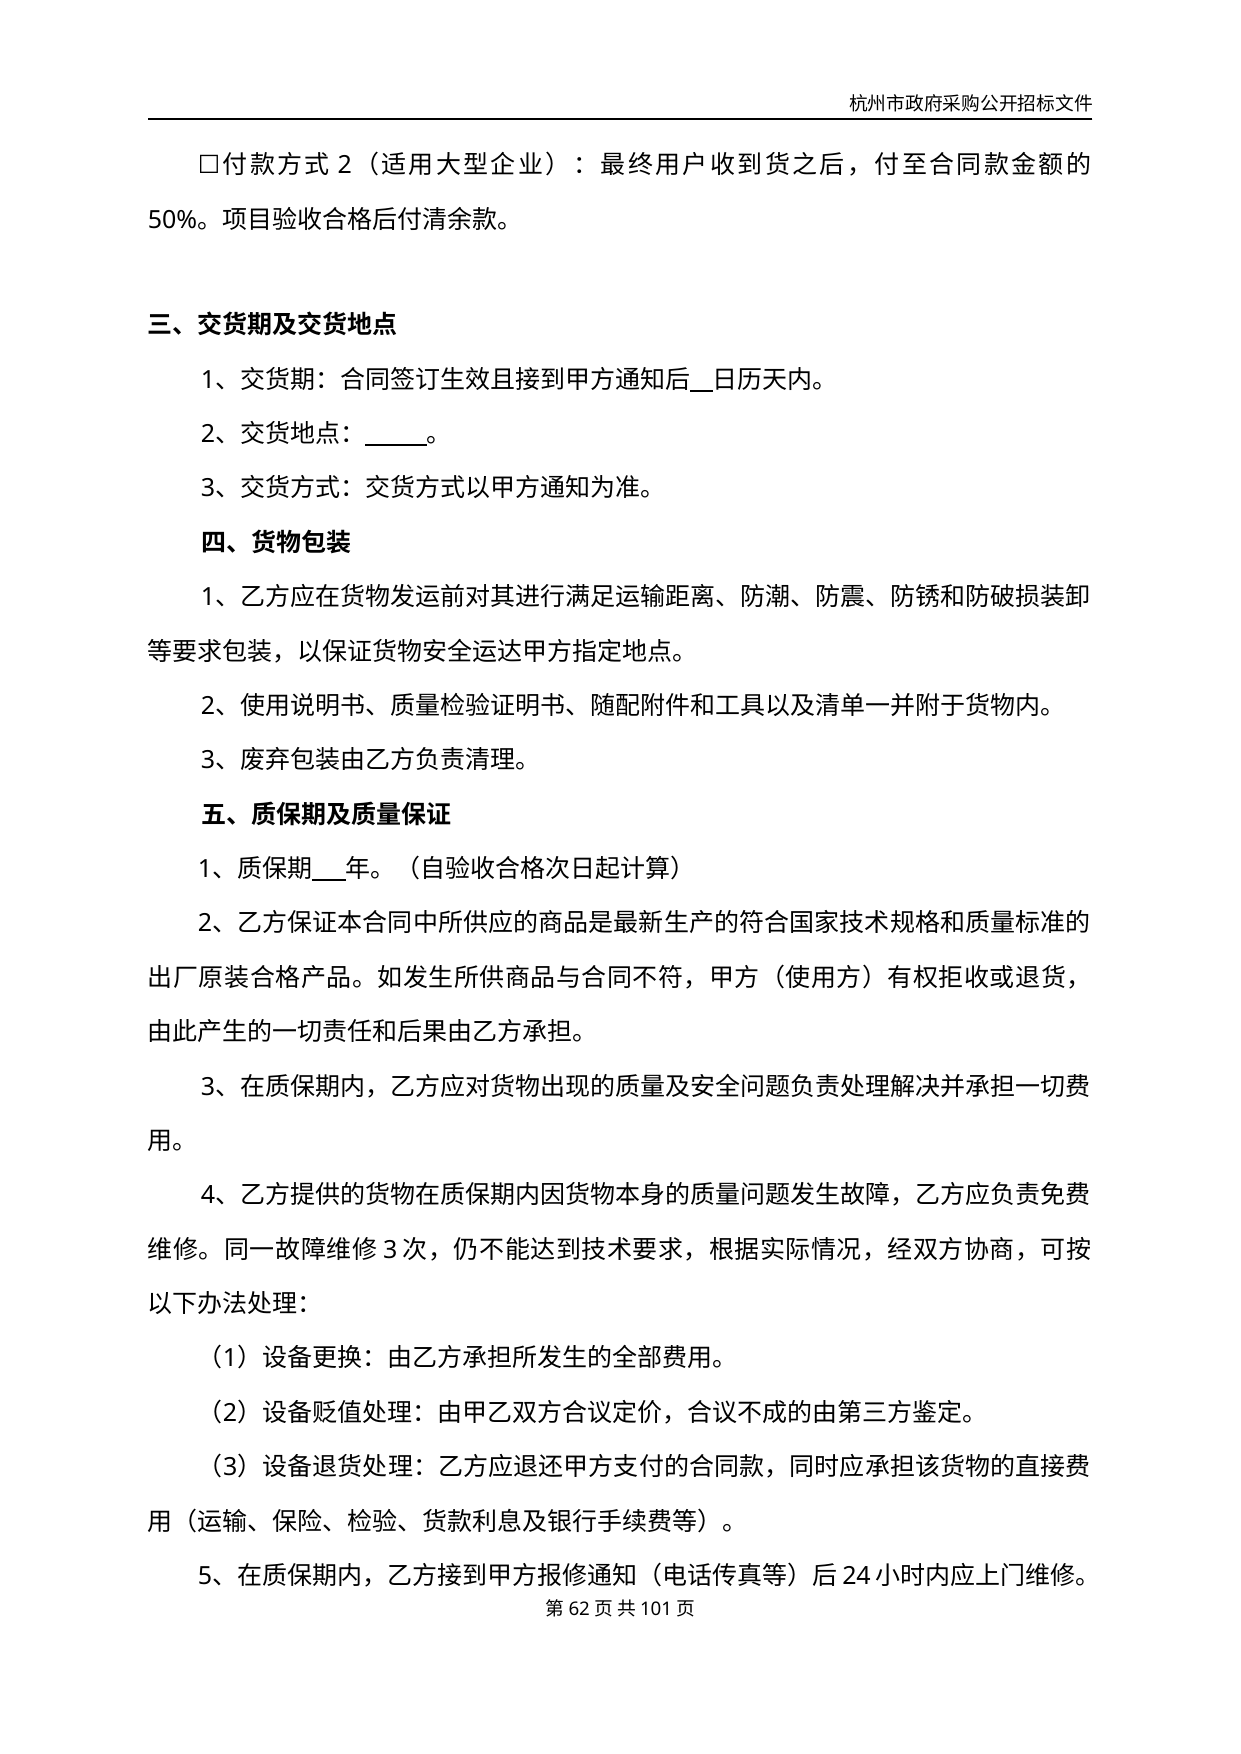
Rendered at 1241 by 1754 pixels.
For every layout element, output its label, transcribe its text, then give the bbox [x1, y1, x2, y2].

text （2）设备贬值处理：由甲乙双方合议定价，合议不成的由第三方鉴定。 [148, 1392, 1092, 1428]
text ☐付款方式2（适用大型企业）：最终用户收到货之后，付至合同款金额的50%。项目验收合格后付清余款。 [148, 145, 1092, 236]
text 4、乙方提供的货物在质保期内因货物本身的质量问题发生故障，乙方应负责免费维修。同一故障维修3次，仍不能达到技术要求，根据实际情况，经双方协商，可按以下办法处理： [148, 1175, 1092, 1320]
text 2、使用说明书、质量检验证明书、随配附件和工具以及清单一并附于货物内。 [148, 685, 1092, 722]
text 3、在质保期内，乙方应对货物出现的质量及安全问题负责处理解决并承担一切费用。 [148, 1066, 1092, 1157]
text 3、废弃包装由乙方负责清理。 [148, 740, 1092, 776]
text 五、质保期及质量保证 [148, 794, 1092, 830]
text （1）设备更换：由乙方承担所发生的全部费用。 [148, 1338, 1092, 1374]
text 三、交货期及交货地点 [148, 305, 1092, 341]
text 2、交货地点： 。 [148, 413, 1092, 450]
text 3、交货方式：交货方式以甲方通知为准。 [148, 468, 1092, 504]
text 5、在质保期内，乙方接到甲方报修通知（电话传真等）后24小时内应上门维修。 [148, 1555, 1092, 1592]
text 1、质保期 年。（自验收合格次日起计算） [148, 848, 1092, 885]
text 2、乙方保证本合同中所供应的商品是最新生产的符合国家技术规格和质量标准的出厂原装合格产品。如发生所供商品与合同不符，甲方（使用方）有权拒收或退货，由此产生的一切责任和后果由乙方承担。 [148, 903, 1092, 1048]
text 四、货物包装 [148, 522, 1092, 558]
text 1、乙方应在货物发运前对其进行满足运输距离、防潮、防震、防锈和防破损装卸等要求包装，以保证货物安全运达甲方指定地点。 [148, 577, 1092, 667]
text （3）设备退货处理：乙方应退还甲方支付的合同款，同时应承担该货物的直接费用（运输、保险、检验、货款利息及银行手续费等）。 [148, 1447, 1092, 1537]
text 1、交货期：合同签订生效且接到甲方通知后 日历天内。 [148, 359, 1092, 395]
